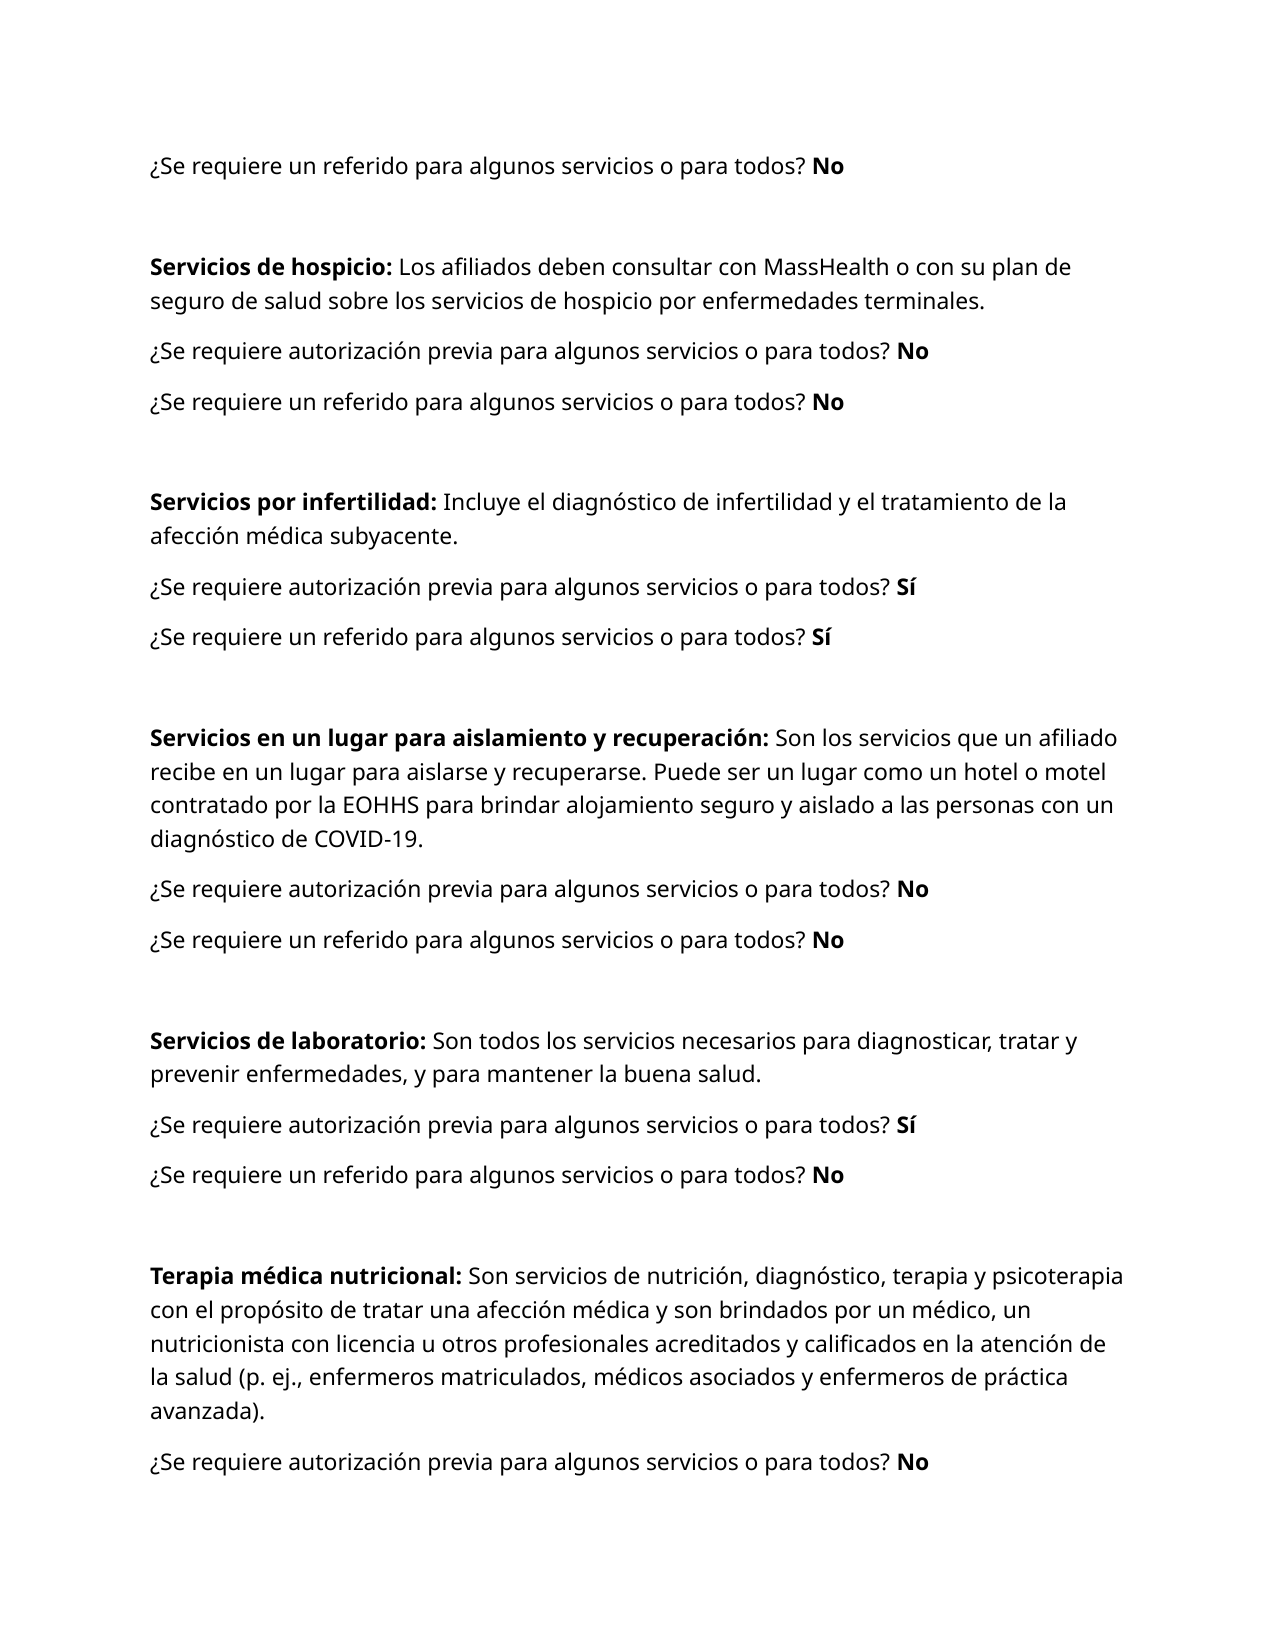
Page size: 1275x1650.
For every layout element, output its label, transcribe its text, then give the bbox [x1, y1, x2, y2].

text Servicios por infertilidad: Incluye el diagnóstico de infertilidad y el tratamiento de la afección médica subyacente. [150, 486, 1125, 551]
text ¿Se requiere autorización previa para algunos servicios o para todos? Sí [150, 570, 1125, 602]
text ¿Se requiere un referido para algunos servicios o para todos? Sí [150, 621, 1125, 652]
text ¿Se requiere un referido para algunos servicios o para todos? No [150, 924, 1125, 955]
text ¿Se requiere autorización previa para algunos servicios o para todos? No [150, 1445, 1125, 1477]
text Servicios de laboratorio: Son todos los servicios necesarios para diagnosticar, tratar y prevenir enfermedades, y para mantener la buena salud. [150, 1024, 1125, 1089]
text Terapia médica nutricional: Son servicios de nutrición, diagnóstico, terapia y psicoterapia con el propósito de tratar una afección médica y son brindados por un médico, un nutricionista con licencia u otros profesionales acreditados y calificados en la atención de la salud (p. ej., enfermeros matriculados, médicos asociados y enfermeros de práctica avanzada). [150, 1260, 1125, 1426]
text ¿Se requiere un referido para algunos servicios o para todos? No [150, 385, 1125, 417]
text ¿Se requiere autorización previa para algunos servicios o para todos? No [150, 873, 1125, 904]
text ¿Se requiere autorización previa para algunos servicios o para todos? Sí [150, 1109, 1125, 1140]
text Servicios de hospicio: Los afiliados deben consultar con MassHealth o con su plan de seguro de salud sobre los servicios de hospicio por enfermedades terminales. [150, 251, 1125, 316]
text ¿Se requiere un referido para algunos servicios o para todos? No [150, 1159, 1125, 1190]
text Servicios en un lugar para aislamiento y recuperación: Son los servicios que un afiliado recibe en un lugar para aislarse y recuperarse. Puede ser un lugar como un hotel o motel contratado por la EOHHS para brindar alojamiento seguro y aislado a las personas con un diagnóstico de COVID-19. [150, 722, 1125, 854]
text ¿Se requiere un referido para algunos servicios o para todos? No [150, 150, 1125, 181]
text ¿Se requiere autorización previa para algunos servicios o para todos? No [150, 335, 1125, 366]
